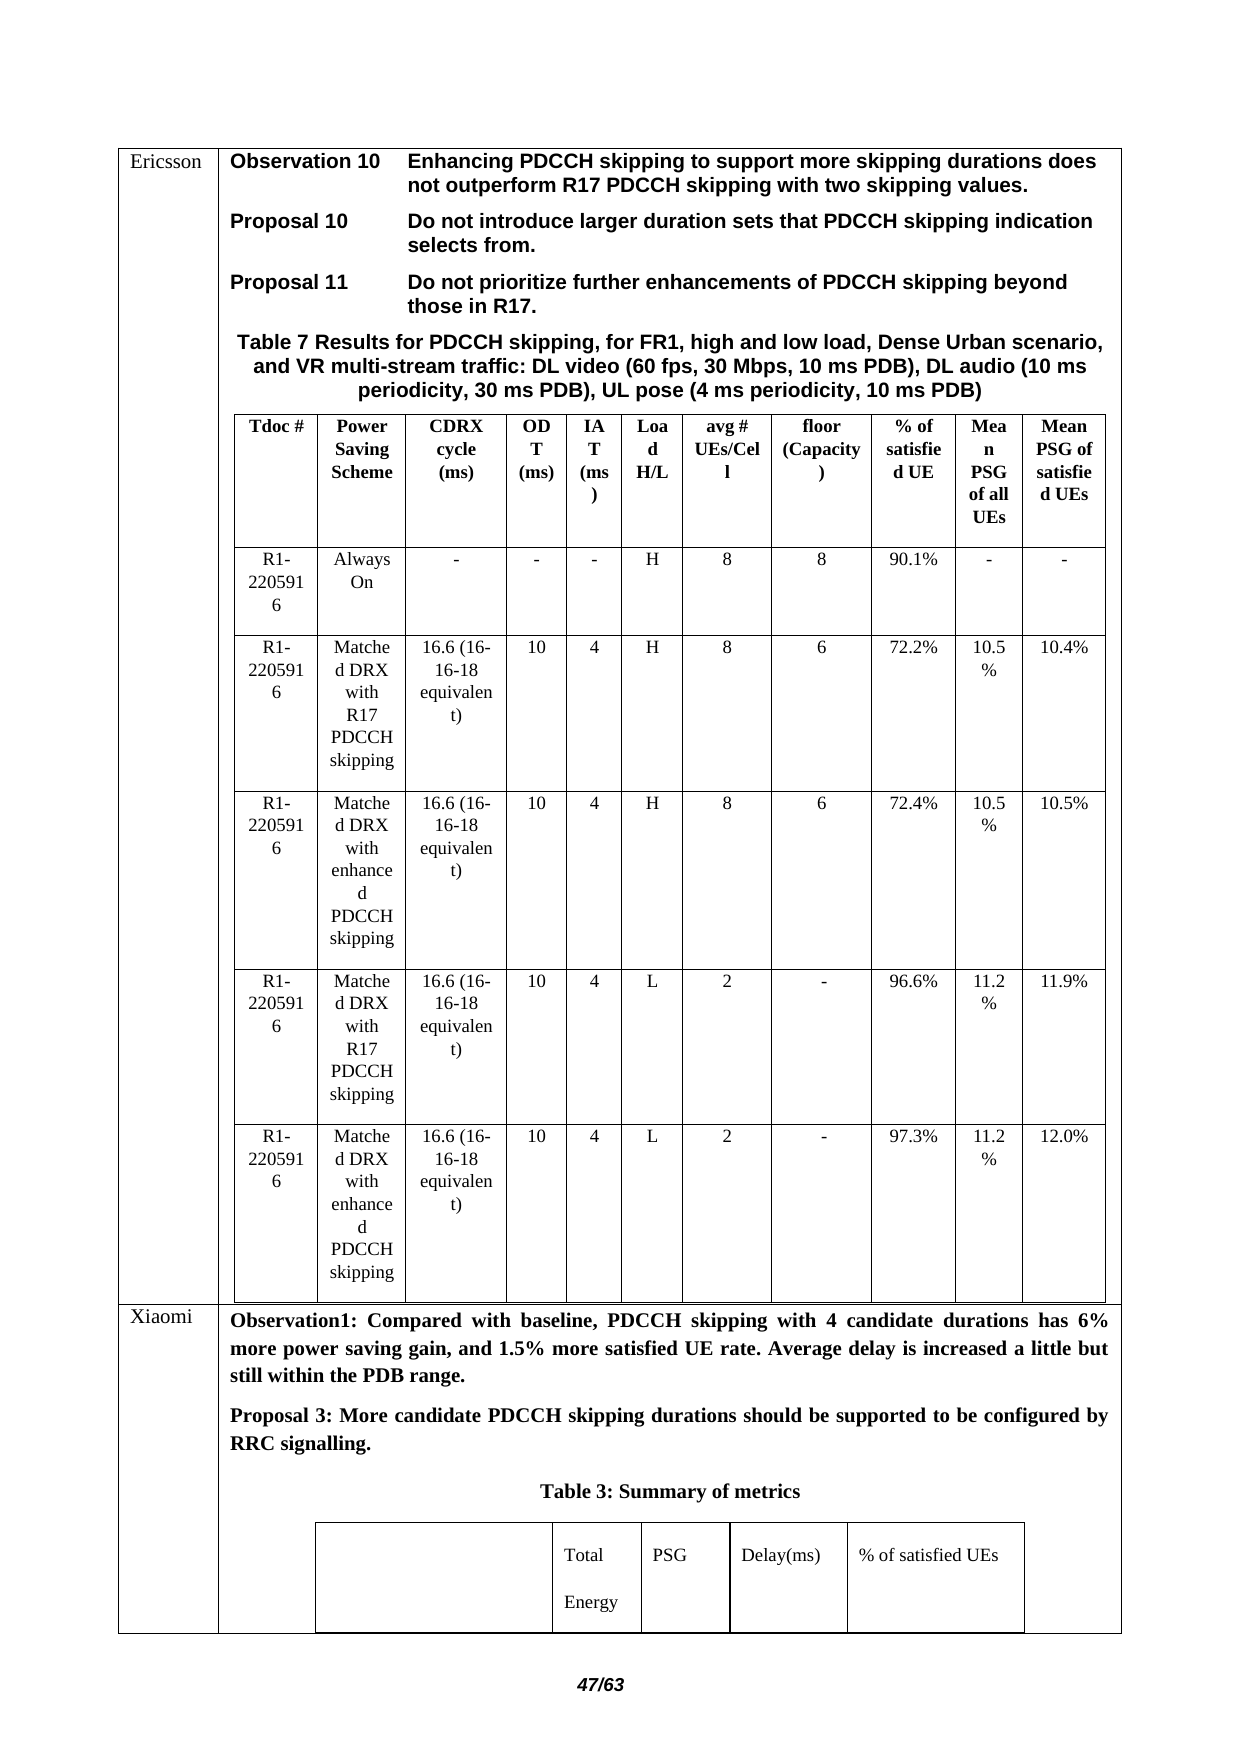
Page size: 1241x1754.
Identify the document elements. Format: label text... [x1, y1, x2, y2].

table_cell Xiaomi [119, 1305, 218, 1633]
table_cell Observation 10 Enhancing PDCCH skipping to support more skipping durations does not outperform R17 PDCCH skipping with two skipping values. Proposal 10 Do not introduce larger duration sets that PDCCH skipping indication selects from. Proposal 11 Do not prioritize further enhancements of PDCCH skipping beyond those in R17. Table 7 Results for PDCCH skipping, for FR1, high and low load, Dense Urban scenario, and VR multi-stream traffic: DL video (60 fps, 30 Mbps, 10 ms PDB), DL audio (10 ms periodicity, 30 ms PDB), UL pose (4 ms periodicity, 10 ms PDB) [219, 149, 1121, 1303]
table_cell Ericsson [119, 149, 218, 1303]
